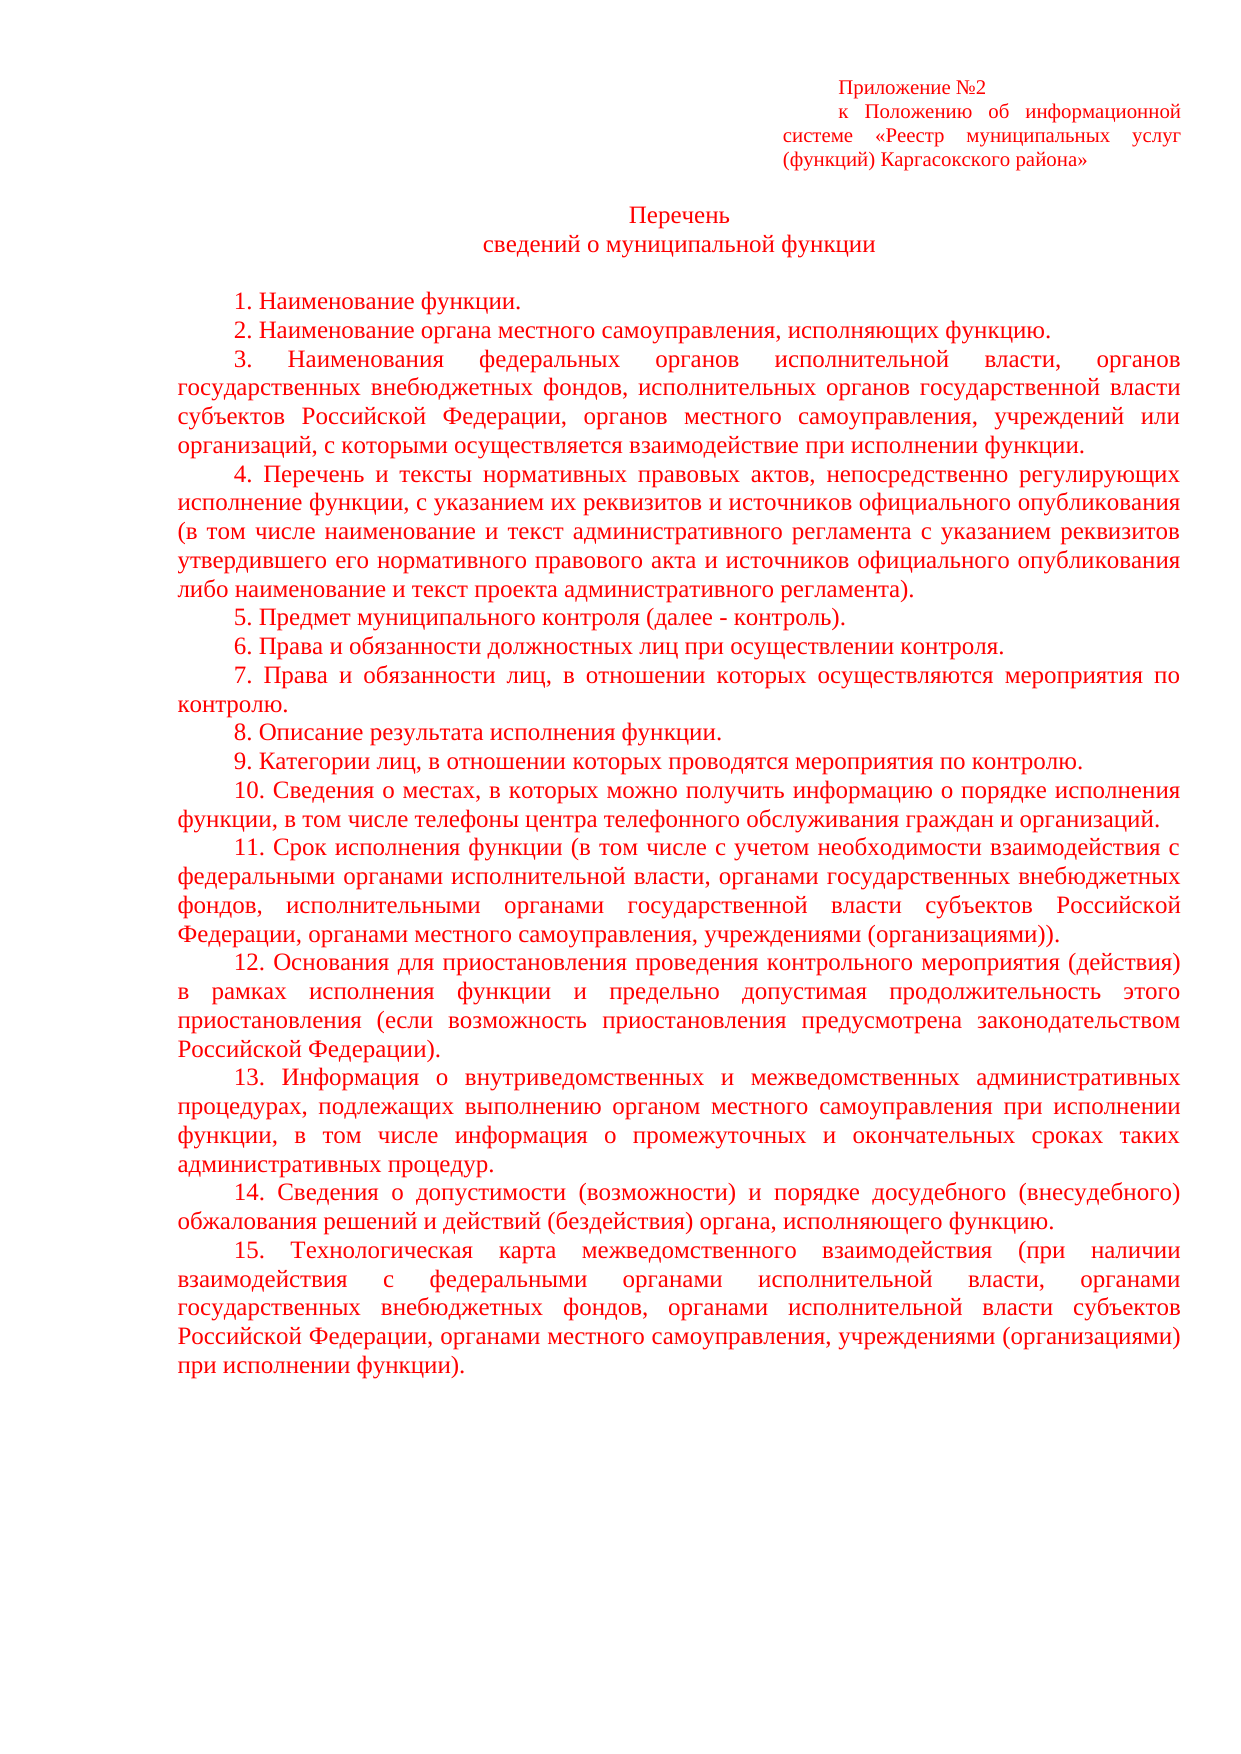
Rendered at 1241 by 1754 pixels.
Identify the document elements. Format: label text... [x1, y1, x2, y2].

text сведений о муниципальной функции [177, 229, 1181, 257]
text 15. Технологическая карта межведомственного взаимодействия (при наличии взаимодействия с федеральными органами исполнительной власти, органами государственных внебюджетных фондов, органами исполнительной власти субъектов Российской Федерации, органами местного самоуправления, учреждениями (организациями) при исполнении функции). [177, 1235, 1181, 1379]
text 13. Информация о внутриведомственных и межведомственных административных процедурах, подлежащих выполнению органом местного самоуправления при исполнении функции, в том числе информация о промежуточных и окончательных сроках таких административных процедур. [177, 1062, 1181, 1177]
text 11. Срок исполнения функции (в том числе с учетом необходимости взаимодействия с федеральными органами исполнительной власти, органами государственных внебюджетных фондов, исполнительными органами государственной власти субъектов Российской Федерации, органами местного самоуправления, учреждениями (организациями)). [177, 832, 1181, 947]
text 7. Права и обязанности лиц, в отношении которых осуществляются мероприятия по контролю. [177, 660, 1181, 717]
text Перечень [177, 200, 1181, 229]
text 12. Основания для приостановления проведения контрольного мероприятия (действия) в рамках исполнения функции и предельно допустимая продолжительность этого приостановления (если возможность приостановления предусмотрена законодательством Российской Федерации). [177, 947, 1181, 1062]
text к Положению об информационной системе «Реестр муниципальных услуг (функций) Каргасокского района» [783, 99, 1181, 171]
text 1. Наименование функции. [177, 286, 1181, 315]
text 9. Категории лиц, в отношении которых проводятся мероприятия по контролю. [177, 746, 1181, 775]
text 3. Наименования федеральных органов исполнительной власти, органов государственных внебюджетных фондов, исполнительных органов государственной власти субъектов Российской Федерации, органов местного самоуправления, учреждений или организаций, с которыми осуществляется взаимодействие при исполнении функции. [177, 344, 1181, 459]
text 4. Перечень и тексты нормативных правовых актов, непосредственно регулирующих исполнение функции, с указанием их реквизитов и источников официального опубликования (в том числе наименование и текст административного регламента с указанием реквизитов утвердившего его нормативного правового акта и источников официального опубликования либо наименование и текст проекта административного регламента). [177, 459, 1181, 602]
text 2. Наименование органа местного самоуправления, исполняющих функцию. [177, 315, 1181, 344]
text 6. Права и обязанности должностных лиц при осуществлении контроля. [177, 631, 1181, 660]
text 14. Сведения о допустимости (возможности) и порядке досудебного (внесудебного) обжалования решений и действий (бездействия) органа, исполняющего функцию. [177, 1177, 1181, 1235]
text 8. Описание результата исполнения функции. [177, 717, 1181, 746]
text 10. Сведения о местах, в которых можно получить информацию о порядке исполнения функции, в том числе телефоны центра телефонного обслуживания граждан и организаций. [177, 775, 1181, 832]
text Приложение №2 [783, 75, 1181, 99]
text 5. Предмет муниципального контроля (далее - контроль). [177, 602, 1181, 631]
